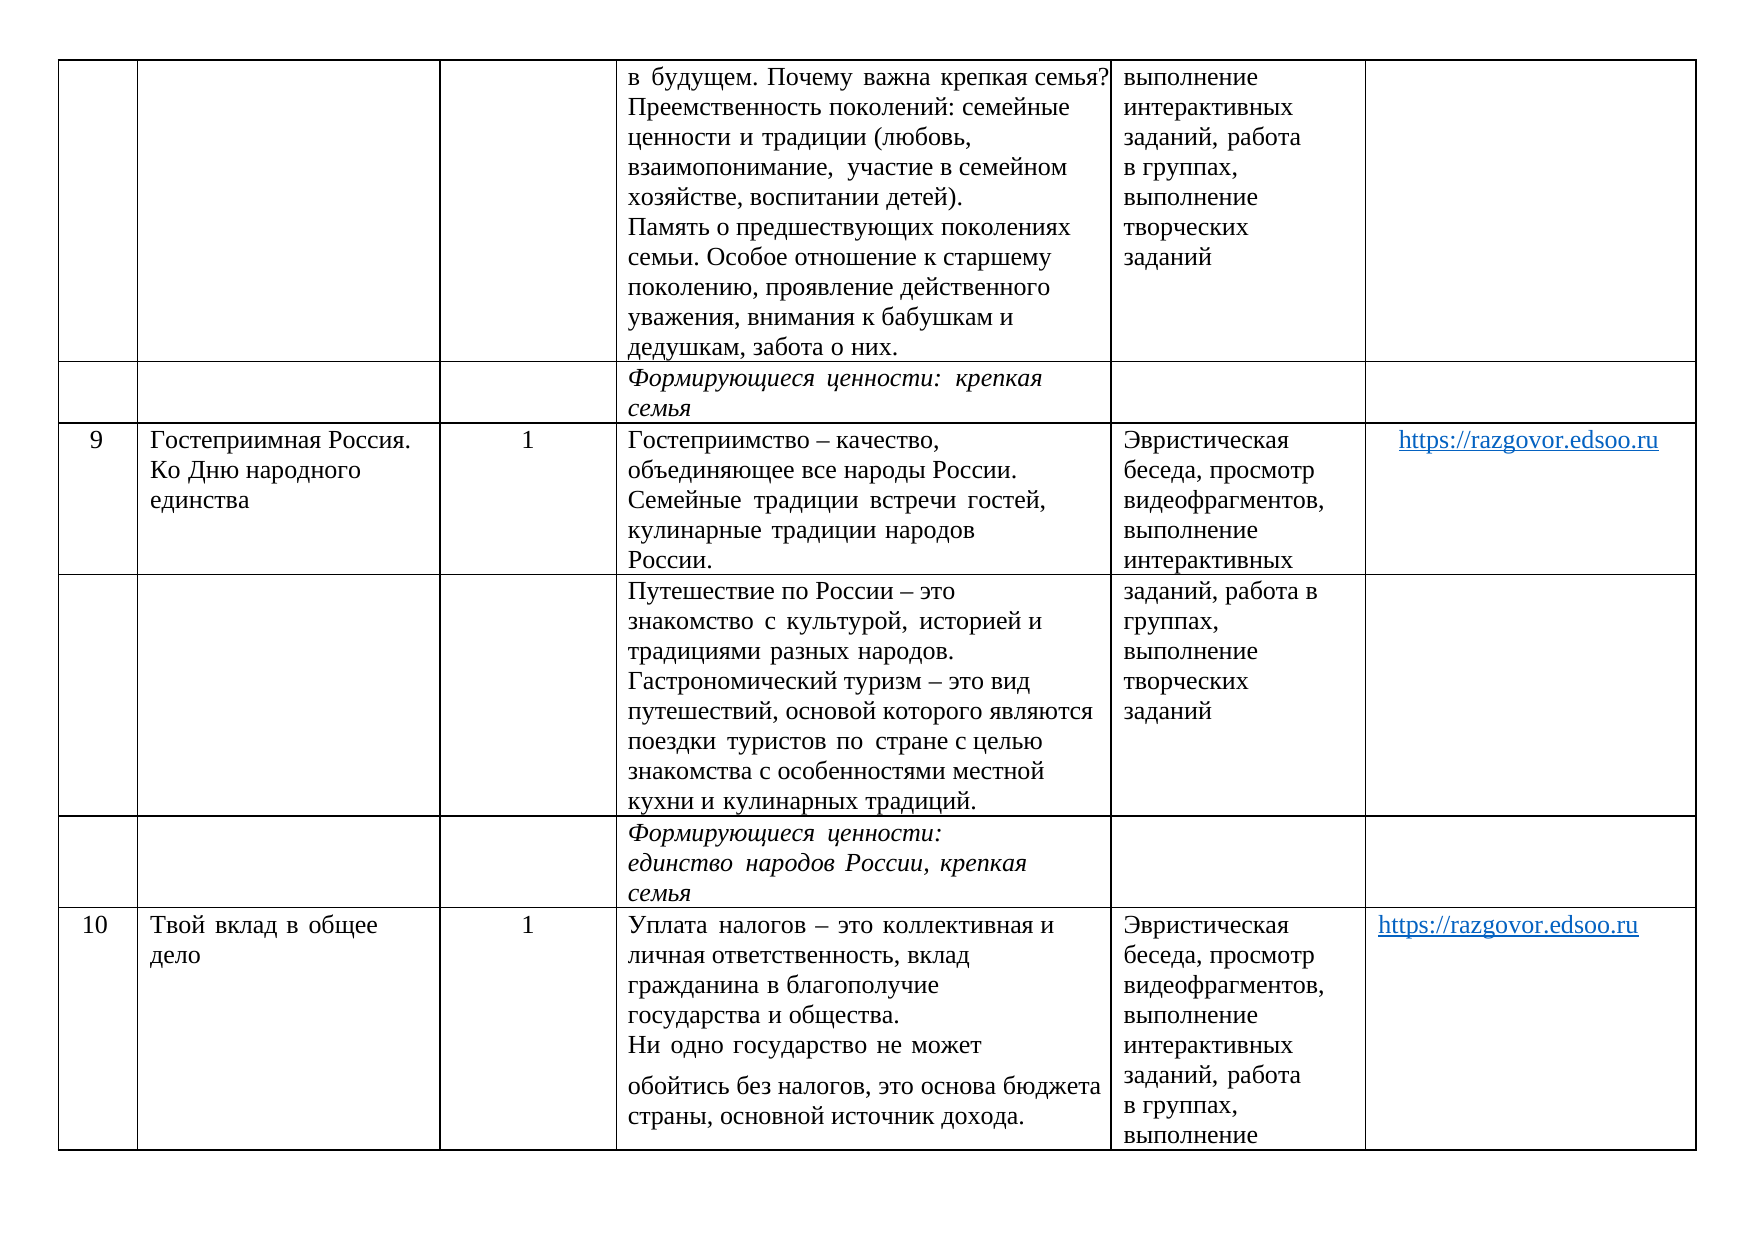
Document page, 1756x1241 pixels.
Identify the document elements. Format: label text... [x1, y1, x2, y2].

table_cell 1 [441, 424, 616, 574]
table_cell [1366, 908, 1695, 1149]
table_cell заданий, работа в группах, выполнение творческих заданий [1112, 575, 1365, 815]
table_cell Формирующиеся ценности: единство народов России, крепкая семья [617, 817, 1110, 907]
table_cell [138, 575, 439, 815]
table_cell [1112, 908, 1365, 1149]
table_cell [1366, 817, 1695, 907]
table_cell [1366, 575, 1695, 815]
table_cell [441, 575, 616, 815]
table_cell [138, 817, 439, 907]
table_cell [617, 61, 1110, 361]
table_cell [441, 817, 616, 907]
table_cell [617, 908, 1110, 1149]
table_cell 9 [59, 424, 137, 574]
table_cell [138, 61, 439, 361]
table_cell https://razgovor.edsoo.ru [1366, 424, 1695, 574]
table_cell [441, 362, 616, 422]
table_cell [1366, 61, 1695, 361]
table_cell [59, 575, 137, 815]
table_cell [1112, 362, 1365, 422]
table_cell 1 [441, 908, 616, 1149]
table_cell 1 [441, 61, 616, 361]
table_cell Гостеприимная Россия. Ко Дню народного единства [138, 424, 439, 574]
table_cell [1366, 362, 1695, 422]
table_cell [138, 362, 439, 422]
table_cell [138, 908, 439, 1149]
table_cell Гостеприимство – качество, объединяющее все народы России. Семейные традиции встречи гостей, кулинарные традиции народов России. [617, 424, 1110, 574]
table_cell [59, 61, 137, 361]
table_cell 10 [59, 908, 137, 1149]
table_cell [1112, 817, 1365, 907]
table_cell Эвристическая беседа, просмотр видеофрагментов, выполнение интерактивных [1112, 424, 1365, 574]
table_cell Путешествие по России – это знакомство с культурой, историей и традициями разных народов. Гастрономический туризм – это вид путешествий, основой которого являются поездки туристов по стране с целью знакомства с особенностями местной кухни и кулинарных традиций. [617, 575, 1110, 815]
table_cell [59, 817, 137, 907]
table_cell [59, 362, 137, 422]
table_cell Формирующиеся ценности: крепкая семья [617, 362, 1110, 422]
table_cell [1112, 61, 1365, 361]
